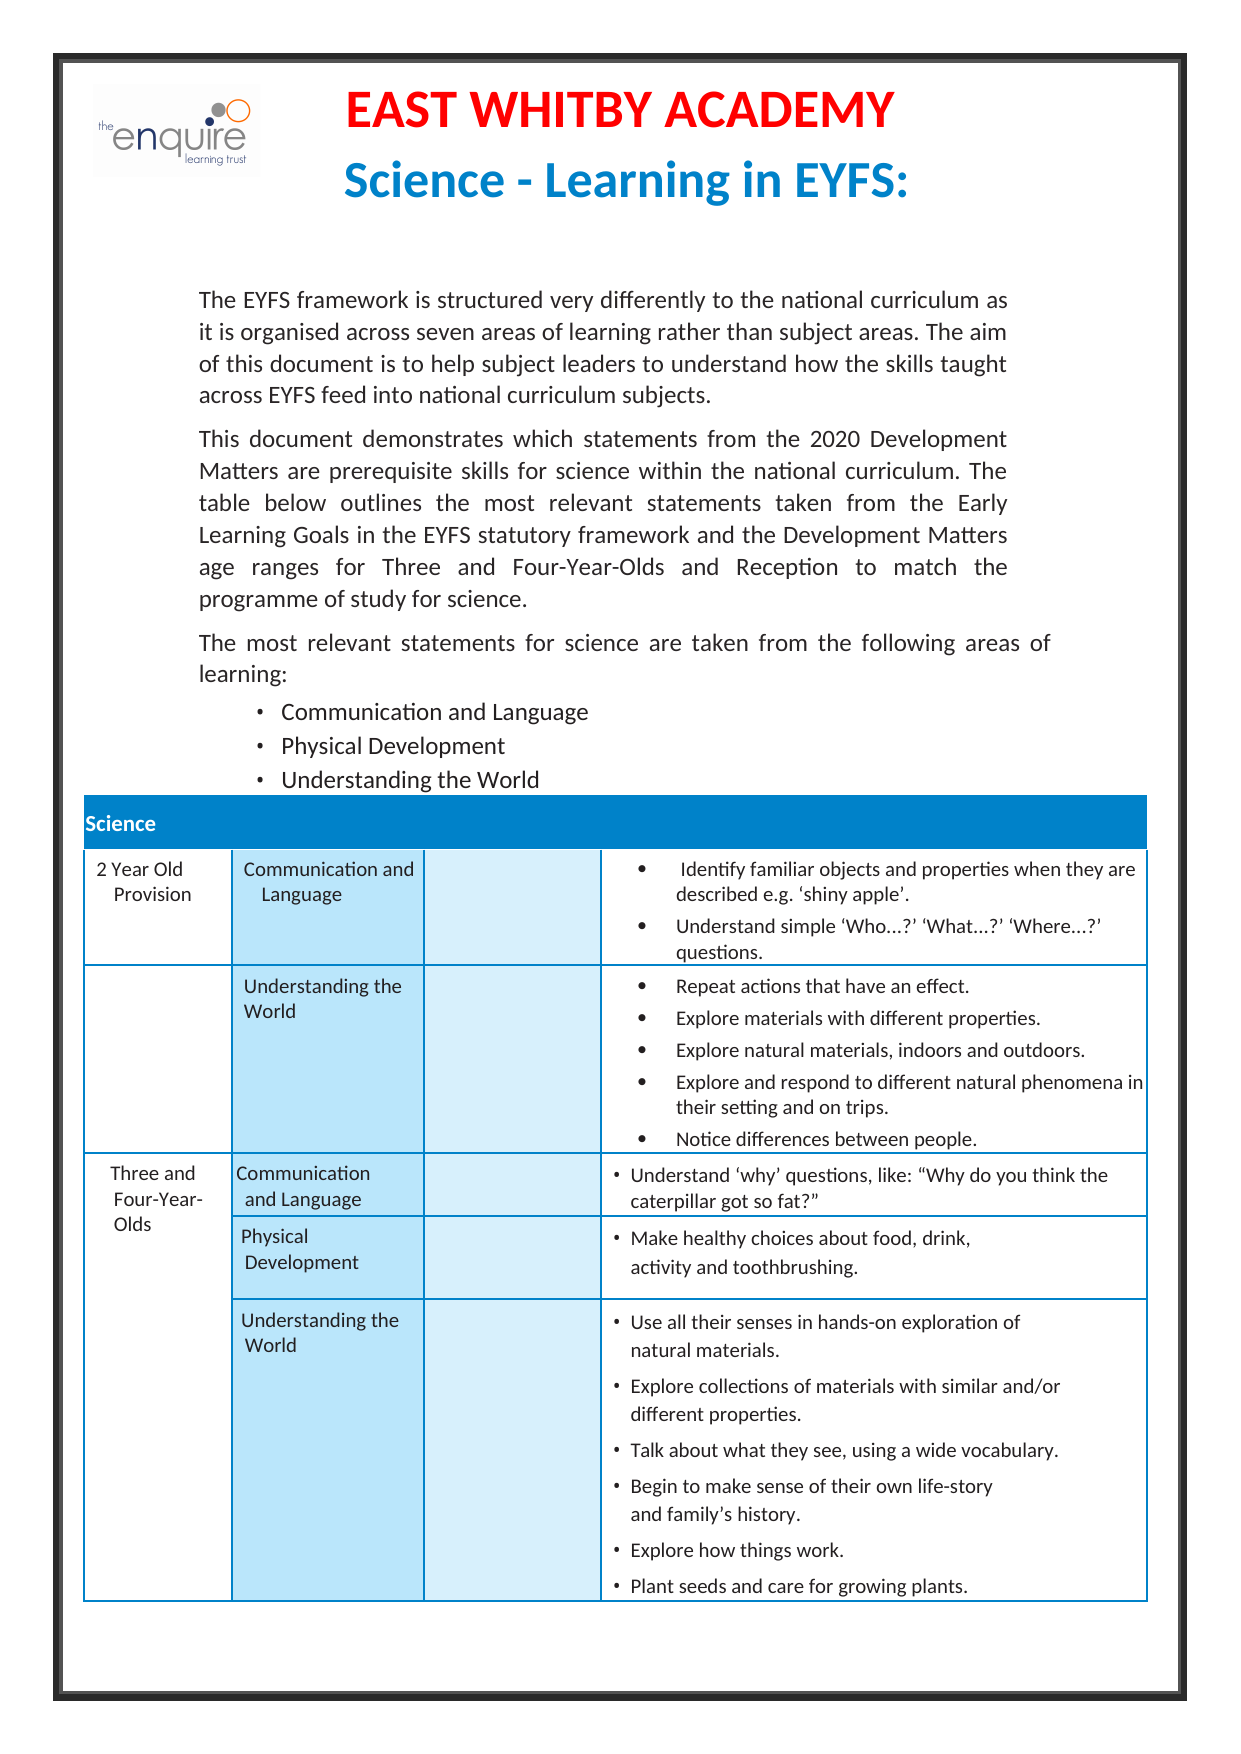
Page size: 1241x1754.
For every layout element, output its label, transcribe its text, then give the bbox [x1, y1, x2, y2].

table_cell Understand ‘why’ questions, like: “Why do you think the caterpillar got so fat?” [602, 1154, 1146, 1215]
text The EYFS framework is structured very differently to the national curriculum as it is organised across seven areas of learning rather than subject areas. The aim of this document is to help subject leaders to understand how the skills taught across EYFS feed into national curriculum subjects. [198, 284, 1009, 410]
table_cell [425, 850, 600, 964]
table_cell Communication and Language [233, 850, 423, 964]
table_cell Make healthy choices about food, drink, activity and toothbrushing. [602, 1217, 1146, 1298]
table_header Science [84, 795, 1147, 849]
text This document demonstrates which statements from the 2020 Development Matters are prerequisite skills for science within the national curriculum. The table below outlines the most relevant statements taken from the Early Learning Goals in the EYFS statutory framework and the Development Matters age ranges for Three and Four-Year-Olds and Reception to match the programme of study for science. [198, 423, 1009, 614]
table_cell [425, 1154, 600, 1215]
list Understanding the World [256, 764, 1053, 795]
table_cell [85, 966, 231, 1152]
table_cell Communication and Language [233, 1154, 423, 1215]
table_cell Three and Four-Year-Olds [85, 1154, 231, 1600]
list Physical Development [256, 730, 1053, 761]
table_cell Identify familiar objects and properties when they are described e.g. ‘shiny apple’. Understand simple ‘Who...?’ ‘What...?’ ‘Where...?’ questions. [602, 850, 1146, 964]
table_cell [425, 1217, 600, 1298]
table_cell [425, 966, 600, 1152]
picture [93, 84, 261, 177]
list Communication and Language [256, 696, 1053, 727]
table_cell Physical Development [233, 1217, 423, 1298]
table_cell Understanding the World [233, 1300, 423, 1600]
table_cell 2 Year Old Provision [85, 850, 231, 964]
table_cell Repeat actions that have an effect. Explore materials with different properties. Explore natural materials, indoors and outdoors. Explore and respond to different natural phenomena in their setting and on trips. Notice differences between people. [602, 966, 1146, 1152]
table_cell Understanding the World [233, 966, 423, 1152]
table_cell [425, 1300, 600, 1600]
text The most relevant statements for science are taken from the following areas of learning: [198, 627, 1053, 688]
